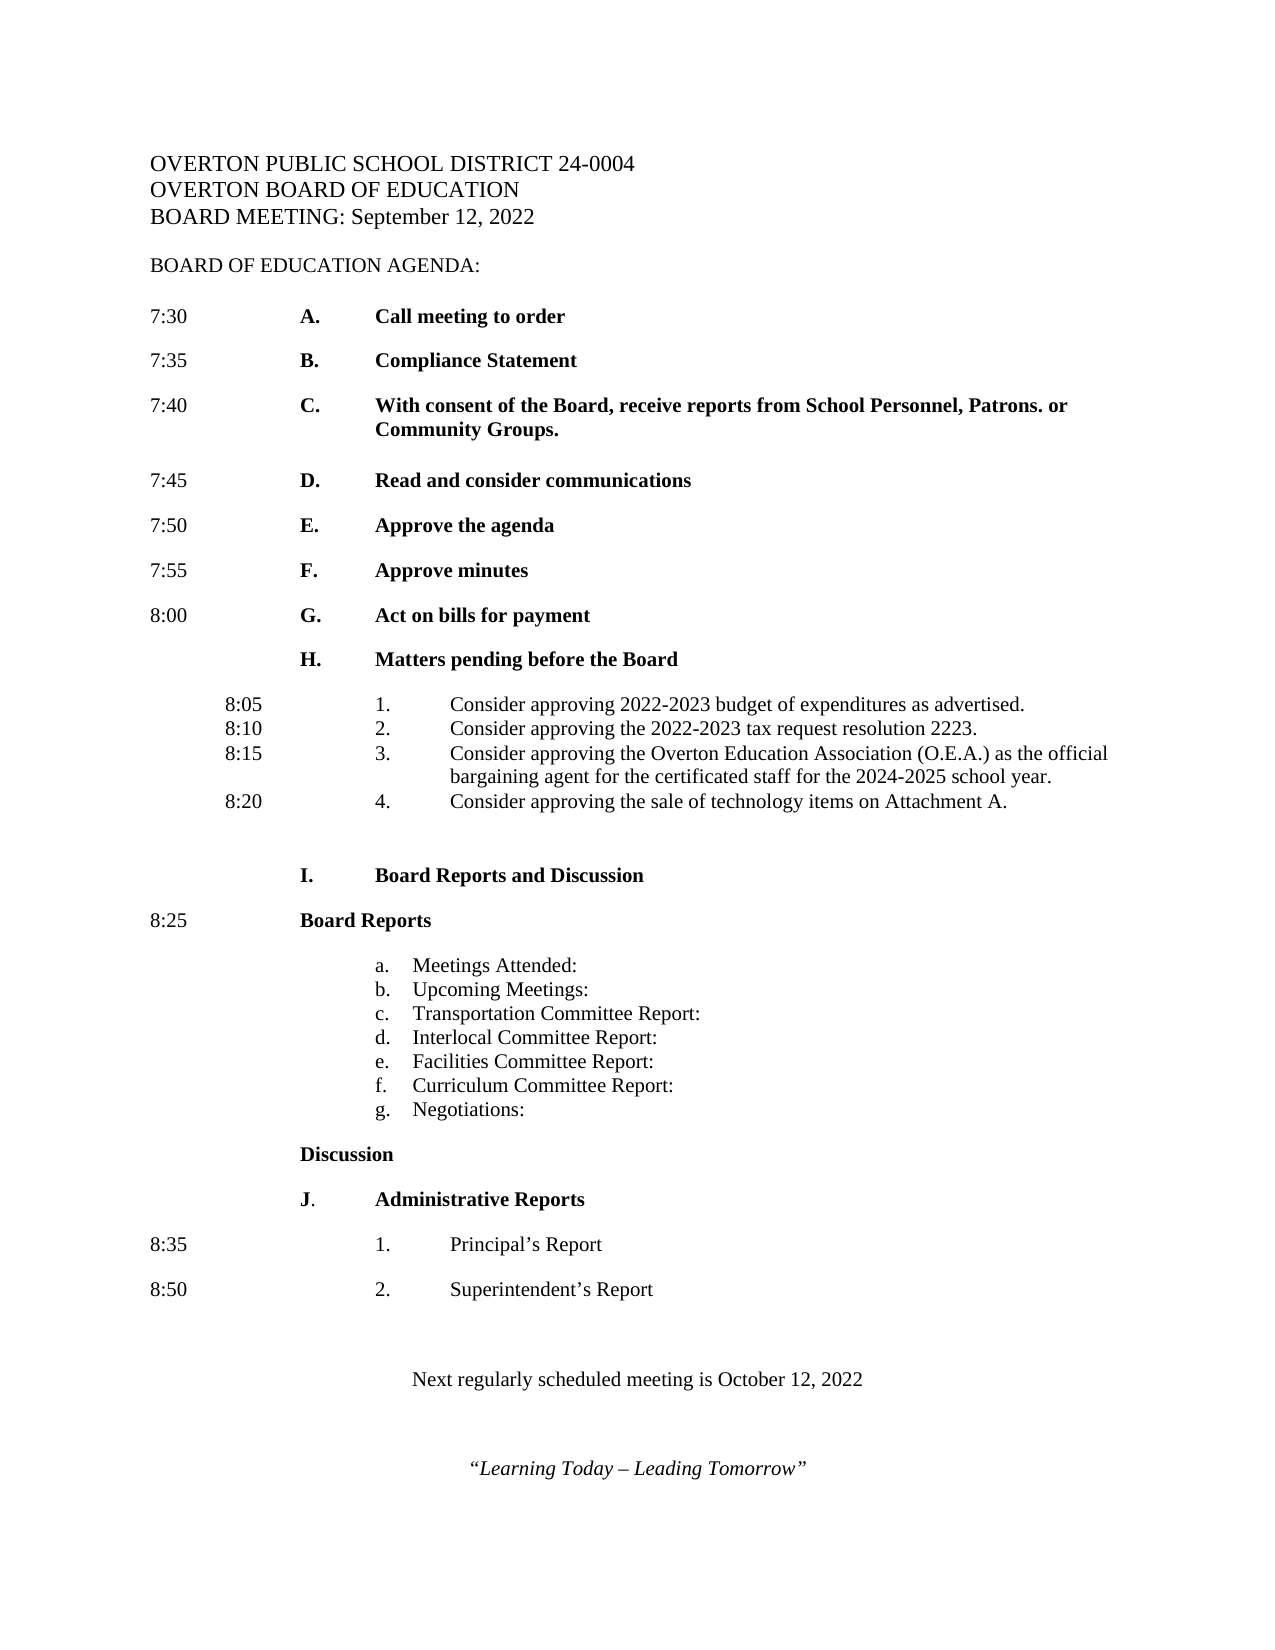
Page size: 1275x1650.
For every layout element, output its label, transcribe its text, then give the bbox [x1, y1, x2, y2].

text 8:15 3. Consider approving the Overton Education Association (O.E.A.) as the official [150, 740, 1125, 764]
text 8:20 4. Consider approving the sale of technology items on Attachment A. [150, 788, 1125, 813]
list Interlocal Committee Report: [375, 1025, 1125, 1049]
list Board Reports and Discussion [300, 863, 1125, 887]
text 8:25 Board Reports [150, 908, 1125, 932]
text OVERTON PUBLIC SCHOOL DISTRICT 24-0004 [150, 150, 1125, 176]
text 8:35 1. Principal’s Report [150, 1232, 1125, 1256]
text 7:40 C. With consent of the Board, receive reports from School Personnel, Patrons. or [150, 393, 1125, 417]
text Community Groups. [150, 417, 1125, 441]
text 8:05 1. Consider approving 2022-2023 budget of expenditures as advertised. 8:10 2. Consider approving the 2022-2023 tax request resolution 2223. [150, 692, 1125, 740]
text bargaining agent for the certificated staff for the 2024-2025 school year. [150, 764, 1125, 788]
text Next regularly scheduled meeting is October 12, 2022 [150, 1367, 1125, 1391]
text 7:30 A. Call meeting to order [150, 303, 1125, 328]
text “Learning Today – Leading Tomorrow” [150, 1456, 1125, 1480]
list Upcoming Meetings: [375, 977, 1125, 1001]
list Meetings Attended: [375, 953, 1125, 977]
list Negotiations: [375, 1097, 1125, 1121]
text Discussion [300, 1142, 1125, 1166]
text 8:00 G. Act on bills for payment [150, 602, 1125, 627]
list Transportation Committee Report: [375, 1001, 1125, 1025]
text 7:50 E. Approve the agenda [150, 513, 1125, 537]
text BOARD MEETING: September 12, 2022 [150, 203, 1125, 229]
text BOARD OF EDUCATION AGENDA: [150, 253, 1125, 277]
text 7:45 D. Read and consider communications [150, 468, 1125, 492]
text 7:55 F. Approve minutes [150, 558, 1125, 582]
list Facilities Committee Report: [375, 1049, 1125, 1073]
text 7:35 B. Compliance Statement [150, 348, 1125, 372]
text J. Administrative Reports [150, 1187, 1125, 1211]
list Curriculum Committee Report: [375, 1073, 1125, 1097]
text 8:50 2. Superintendent’s Report [150, 1277, 1125, 1301]
text H. Matters pending before the Board [150, 647, 1125, 671]
text OVERTON BOARD OF EDUCATION [150, 176, 1125, 203]
